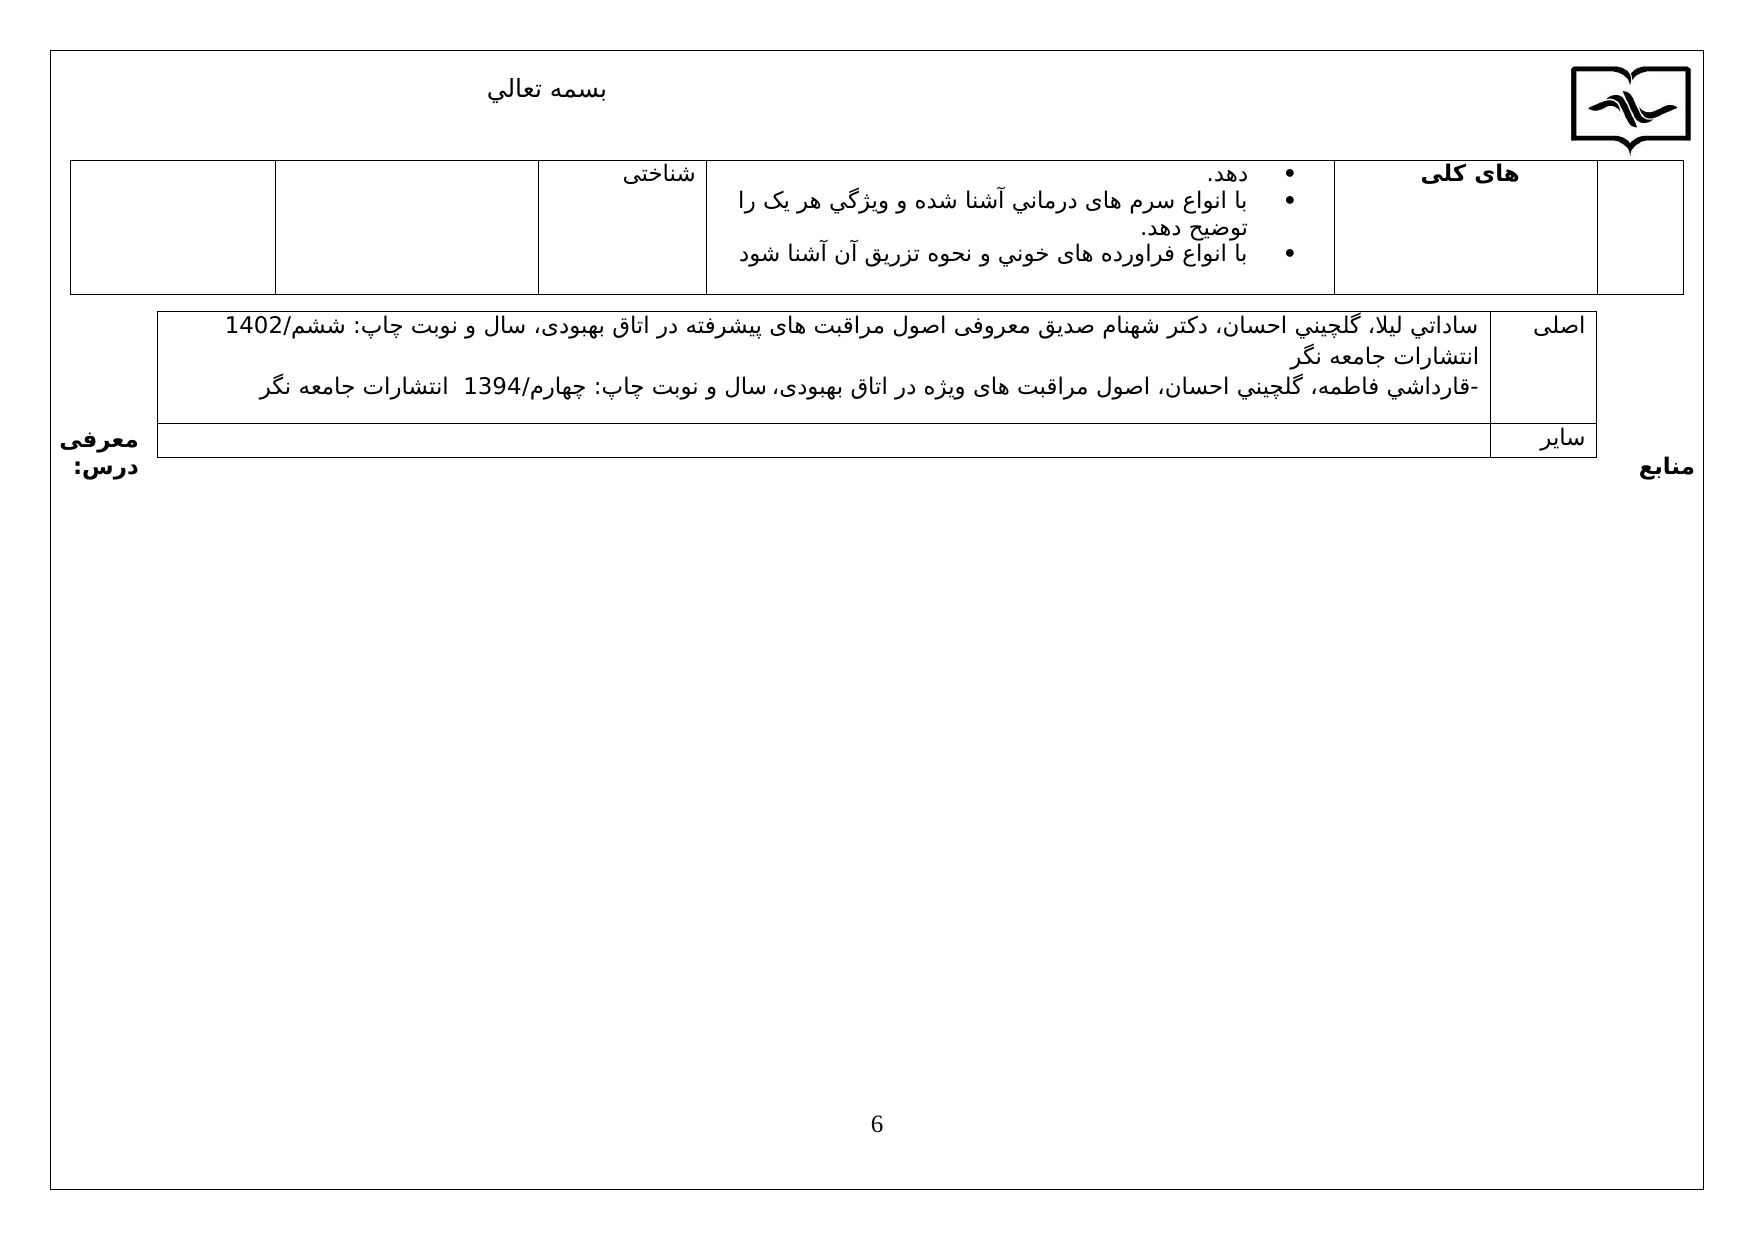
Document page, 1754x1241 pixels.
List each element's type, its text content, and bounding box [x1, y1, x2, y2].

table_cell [1335, 161, 1597, 293]
table_cell [158, 424, 1490, 457]
table_cell سایر [1491, 424, 1596, 457]
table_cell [539, 161, 706, 293]
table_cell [71, 161, 275, 293]
text معرفی منابع درس: [59, 426, 1695, 480]
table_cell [707, 161, 1334, 293]
table_header اصلی [1491, 312, 1596, 423]
table_cell 8 [1598, 161, 1683, 293]
table_header ساداتي ليلا، گلچيني احسان، دکتر شهنام صدیق معروفی اصول مراقبت های پيشرفته در اتاق بهبودی، سال و نوبت چاپ: ششم/1402 انتشارات جامعه نگر -قارداشي فاطمه، گلچيني احسان، اصول مراقبت های ويژه در اتاق بهبودی، سال و نوبت چاپ: چهارم/1394 انتشارات جامعه نگر [158, 312, 1490, 423]
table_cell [276, 161, 538, 293]
